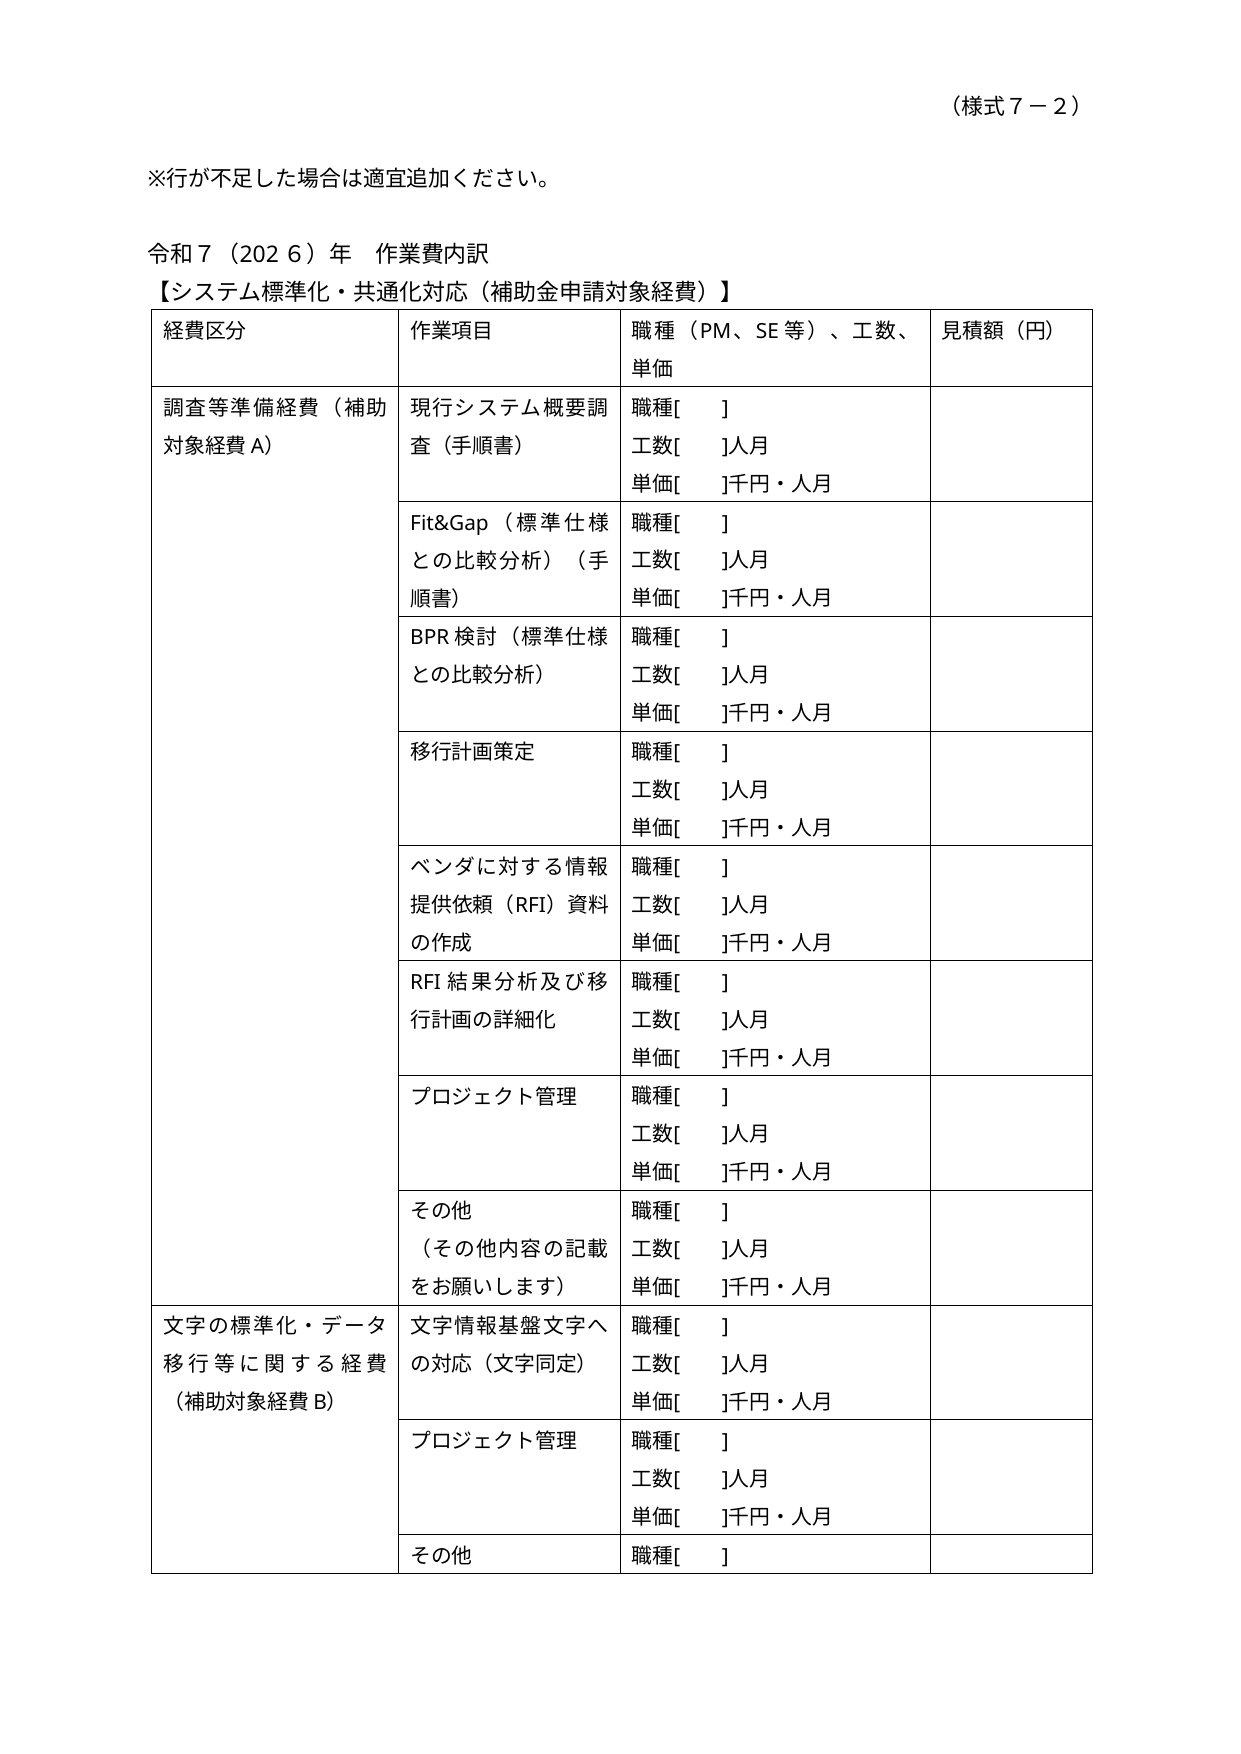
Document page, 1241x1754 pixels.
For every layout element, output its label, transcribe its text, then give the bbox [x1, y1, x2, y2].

table_cell 移行計画策定 [399, 732, 620, 845]
table_cell [931, 387, 1092, 501]
table_cell 職種[ ] 工数[ ]人月 単価[ ]千円・人月 [621, 617, 930, 731]
table_cell [931, 617, 1092, 731]
table_cell 現行システム概要調査（手順書） [399, 387, 620, 501]
table_cell 職種[ ] 工数[ ]人月 単価[ ]千円・人月 [621, 732, 930, 845]
table_cell 調査等準備経費（補助対象経費A） [152, 387, 398, 1304]
text 【システム標準化・共通化対応（補助金申請対象経費）】 [148, 271, 1092, 309]
table_cell 職種[ ] 工数[ ]人月 単価[ ]千円・人月 [621, 502, 930, 616]
table_cell [931, 1306, 1092, 1419]
table_cell 職種[ ] 工数[ ]人月 単価[ ]千円・人月 [621, 1420, 930, 1534]
table_cell BPR検討（標準仕様との比較分析） [399, 617, 620, 731]
table_cell 文字情報基盤文字への対応（文字同定） [399, 1306, 620, 1419]
table_cell [931, 846, 1092, 960]
table_cell ベンダに対する情報提供依頼（RFI）資料の作成 [399, 846, 620, 960]
table_header 経費区分 [152, 310, 398, 386]
table_cell [931, 1420, 1092, 1534]
table_cell 職種[ ] 工数[ ]人月 単価[ ]千円・人月 [621, 1076, 930, 1190]
table_cell その他 （その他内容の記載をお願いします） [399, 1191, 620, 1304]
table_cell 職種[ ] 工数[ ]人月 単価[ ]千円・人月 [621, 1191, 930, 1304]
text 令和７（202６）年 作業費内訳 [148, 233, 1092, 271]
table_cell [931, 1191, 1092, 1304]
table_cell Fit&Gap（標準仕様との比較分析）（手順書） [399, 502, 620, 616]
table_cell プロジェクト管理 [399, 1076, 620, 1190]
table_cell [931, 502, 1092, 616]
table_header 見積額（円） [931, 310, 1092, 386]
text ※行が不足した場合は適宜追加ください。 [148, 158, 1092, 196]
table_cell [931, 1535, 1092, 1573]
table_header 職種（PM、SE等）、工数、単価 [621, 310, 930, 386]
table_cell 職種[ ] 工数[ ]人月 単価[ ]千円・人月 [621, 846, 930, 960]
table_cell 文字の標準化・データ移行等に関する経費（補助対象経費B） [152, 1306, 398, 1573]
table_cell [399, 1535, 620, 1573]
table_cell [931, 1076, 1092, 1190]
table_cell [621, 1535, 930, 1573]
table_cell [931, 732, 1092, 845]
table_cell プロジェクト管理 [399, 1420, 620, 1534]
table_cell 職種[ ] 工数[ ]人月 単価[ ]千円・人月 [621, 387, 930, 501]
table_header 作業項目 [399, 310, 620, 386]
table_cell [931, 961, 1092, 1075]
table_cell 職種[ ] 工数[ ]人月 単価[ ]千円・人月 [621, 961, 930, 1075]
table_cell RFI結果分析及び移行計画の詳細化 [399, 961, 620, 1075]
table_cell 職種[ ] 工数[ ]人月 単価[ ]千円・人月 [621, 1306, 930, 1419]
